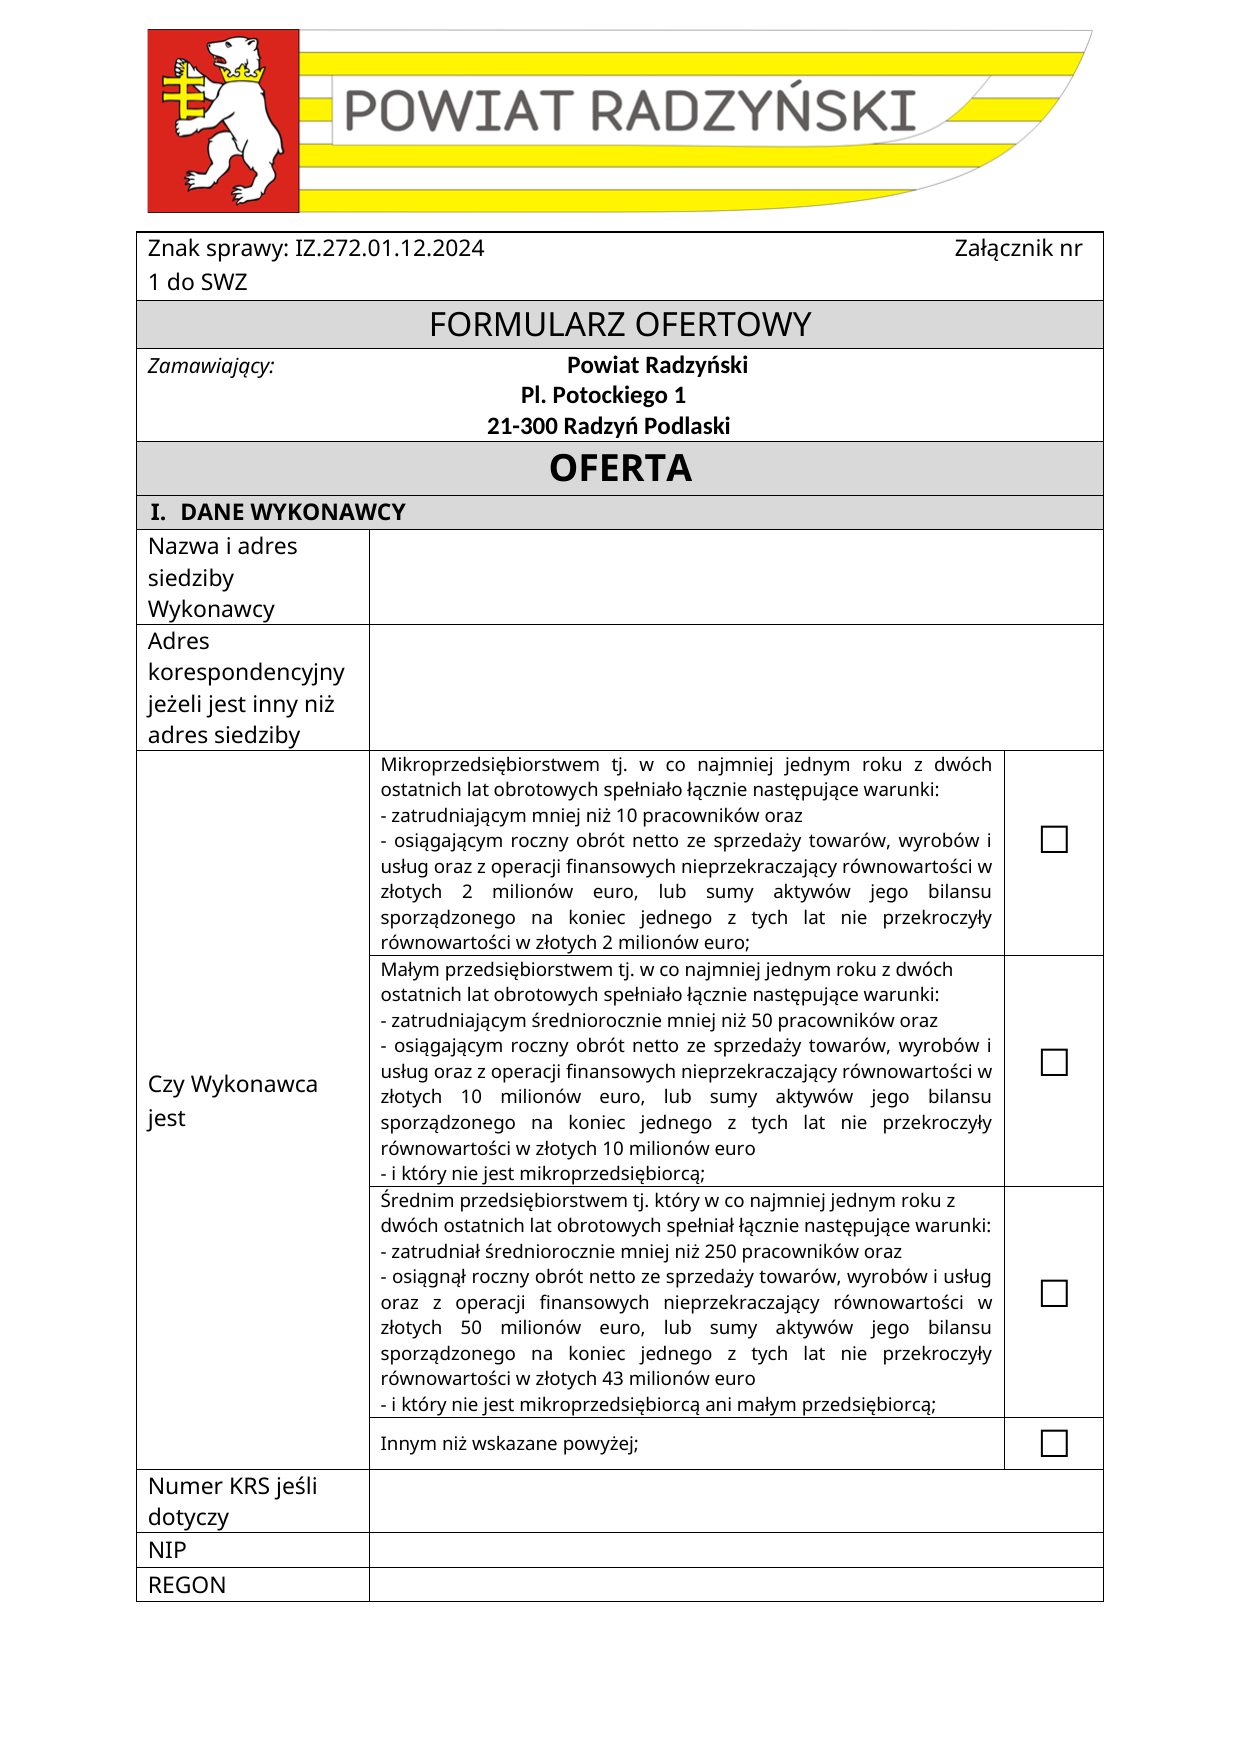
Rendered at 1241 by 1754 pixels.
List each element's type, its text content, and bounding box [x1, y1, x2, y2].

table_cell REGON [137, 1568, 369, 1601]
table_cell [370, 625, 1103, 750]
table_cell [370, 1470, 1103, 1532]
table_cell [1005, 751, 1103, 955]
table_cell Małym przedsiębiorstwem tj. w co najmniej jednym roku z dwóch ostatnich lat obrotowych spełniało łącznie następujące warunki: - zatrudniającym średniorocznie mniej niż 50 pracowników oraz - osiągającym roczny obrót netto ze sprzedaży towarów, wyrobów i usług oraz z operacji finansowych nieprzekraczający równowartości w złotych 10 milionów euro, lub sumy aktywów jego bilansu sporządzonego na koniec jednego z tych lat nie przekroczyły równowartości w złotych 10 milionów euro - i który nie jest mikroprzedsiębiorcą; [370, 956, 1004, 1186]
table_cell Średnim przedsiębiorstwem tj. który w co najmniej jednym roku z dwóch ostatnich lat obrotowych spełniał łącznie następujące warunki: - zatrudniał średniorocznie mniej niż 250 pracowników oraz - osiągnął roczny obrót netto ze sprzedaży towarów, wyrobów i usług oraz z operacji finansowych nieprzekraczający równowartości w złotych 50 milionów euro, lub sumy aktywów jego bilansu sporządzonego na koniec jednego z tych lat nie przekroczyły równowartości w złotych 43 milionów euro - i który nie jest mikroprzedsiębiorcą ani małym przedsiębiorcą; [370, 1187, 1004, 1417]
table_cell DANE WYKONAWCY [137, 496, 1103, 529]
table_cell [370, 1533, 1103, 1567]
table_cell NIP [137, 1533, 369, 1567]
table_cell Zamawiający: Powiat Radzyński Pl. Potockiego 1 21-300 Radzyń Podlaski [137, 349, 1103, 441]
table_cell [370, 1568, 1103, 1601]
table_cell OFERTA [137, 442, 1103, 495]
table_cell Nazwa i adres siedziby Wykonawcy [137, 530, 369, 624]
table_cell Mikroprzedsiębiorstwem tj. w co najmniej jednym roku z dwóch ostatnich lat obrotowych spełniało łącznie następujące warunki: - zatrudniającym mniej niż 10 pracowników oraz - osiągającym roczny obrót netto ze sprzedaży towarów, wyrobów i usług oraz z operacji finansowych nieprzekraczający równowartości w złotych 2 milionów euro, lub sumy aktywów jego bilansu sporządzonego na koniec jednego z tych lat nie przekroczyły równowartości w złotych 2 milionów euro; [370, 751, 1004, 955]
table_cell Numer KRS jeśli dotyczy [137, 1470, 369, 1532]
table_cell FORMULARZ OFERTOWY [137, 301, 1103, 348]
picture [147, 29, 1093, 213]
table_cell Adres korespondencyjny jeżeli jest inny niż adres siedziby [137, 625, 369, 750]
table_header Znak sprawy: IZ.272.01.12.2024 Załącznik nr 1 do SWZ [137, 233, 1103, 299]
table_cell Czy Wykonawca jest [137, 751, 369, 1469]
table_cell [370, 530, 1103, 624]
table_cell Innym niż wskazane powyżej; [370, 1418, 1004, 1469]
